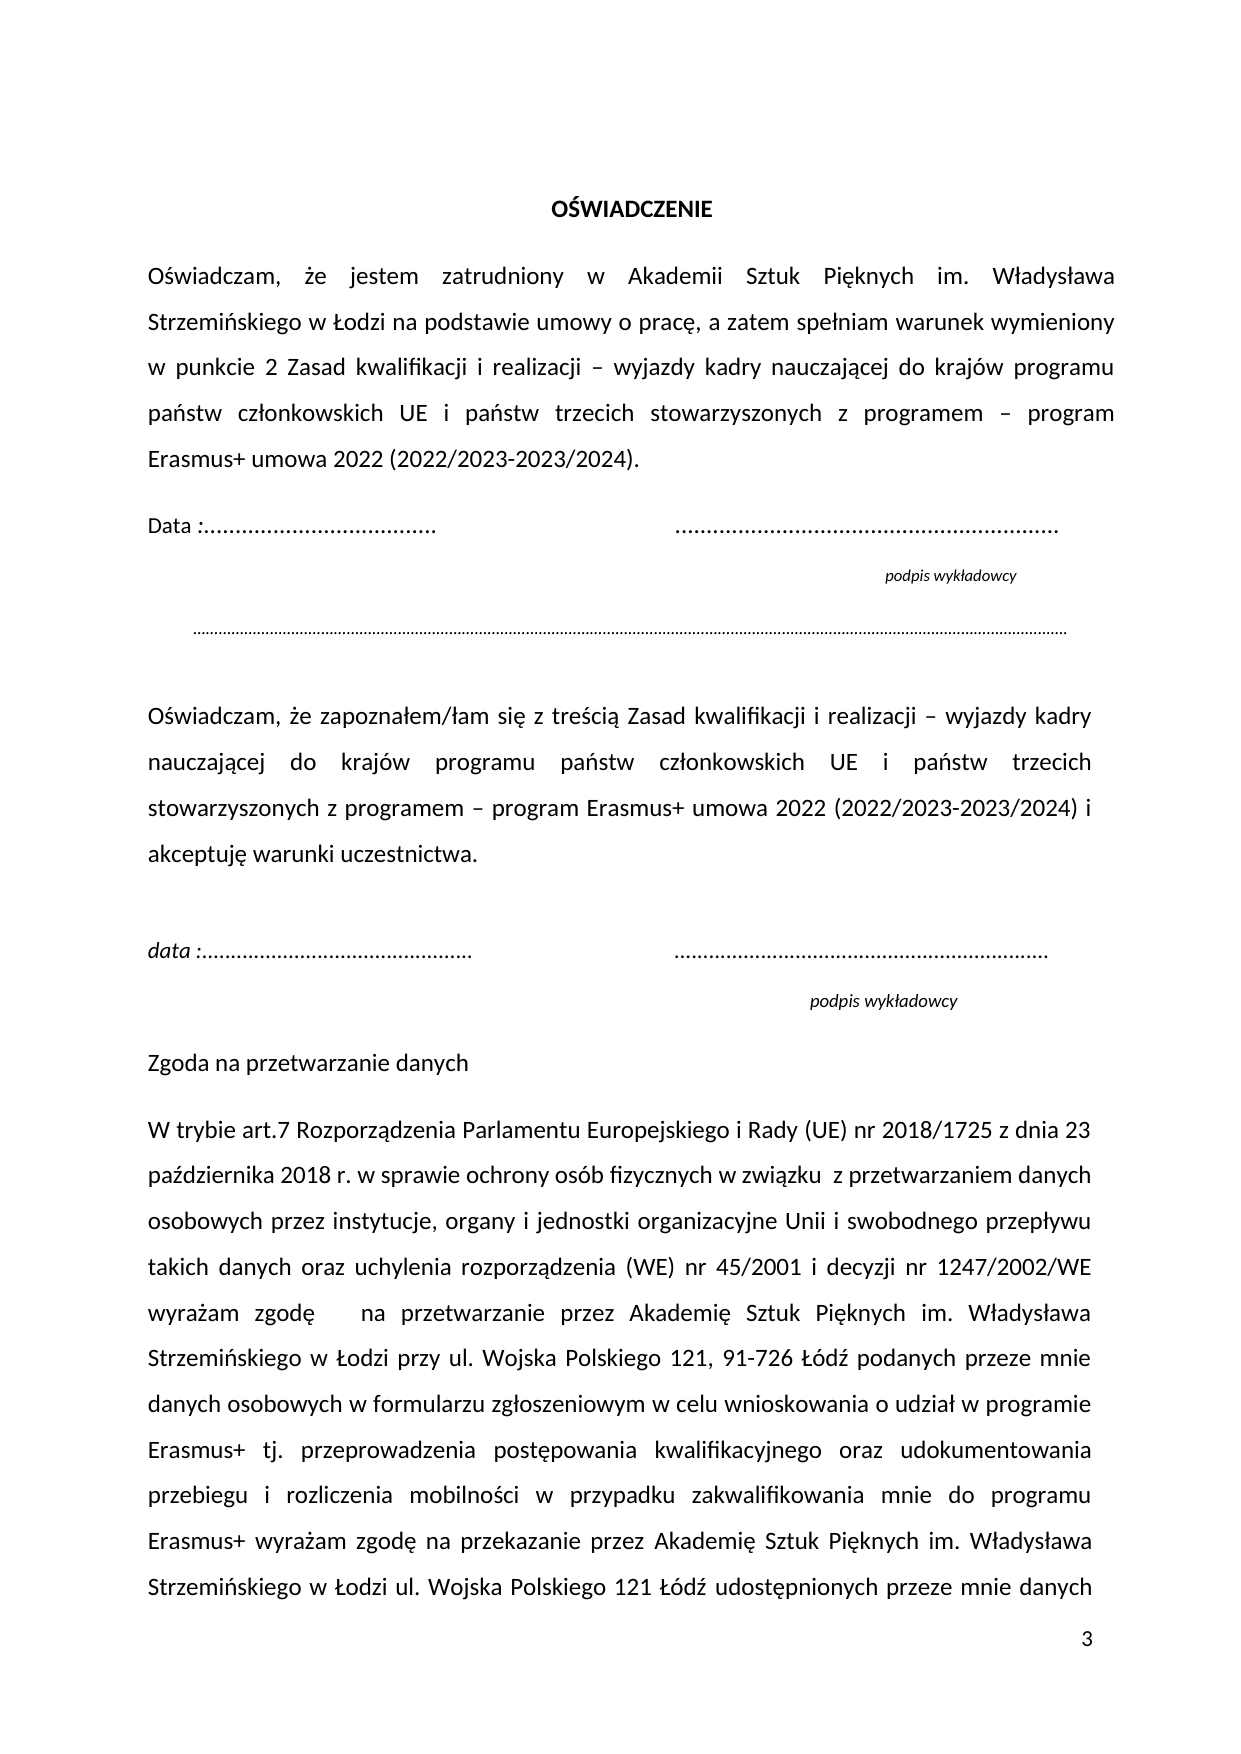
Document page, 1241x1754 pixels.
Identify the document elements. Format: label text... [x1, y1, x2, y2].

text Oświadczam, że jestem zatrudniony w Akademii Sztuk Pięknych im. Władysława Strzemińskiego w Łodzi na podstawie umowy o pracę, a zatem spełniam warunek wymieniony w punkcie 2 Zasad kwalifikacji i realizacji – wyjazdy kadry nauczającej do krajów programu państw członkowskich UE i państw trzecich stowarzyszonych z programem – program Erasmus+ umowa 2022 (2022/2023-2023/2024). [148, 260, 1116, 473]
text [148, 1114, 1093, 1602]
text data :............................................... ................................................................. [148, 936, 1116, 964]
text podpis wykładowcy [148, 989, 1116, 1012]
text podpis wykładowcy [885, 565, 1116, 586]
text OŚWIADCZENIE [148, 148, 1116, 224]
text Zgoda na przetwarzanie danych [148, 1047, 1093, 1078]
text Data :..................................... ............................................................. [148, 509, 1116, 540]
list Oświadczam, że zapoznałem/łam się z treścią Zasad kwalifikacji i realizacji – wyjazdy kadry nauczającej do krajów programu państw członkowskich UE i państw trzecich stowarzyszonych z programem – program Erasmus+ umowa 2022 (2022/2023-2023/2024) i akceptuję warunki uczestnictwa. [148, 701, 1093, 868]
text ……………………………………………………………………………………………………………………………………………………………………………………. [148, 616, 1116, 639]
